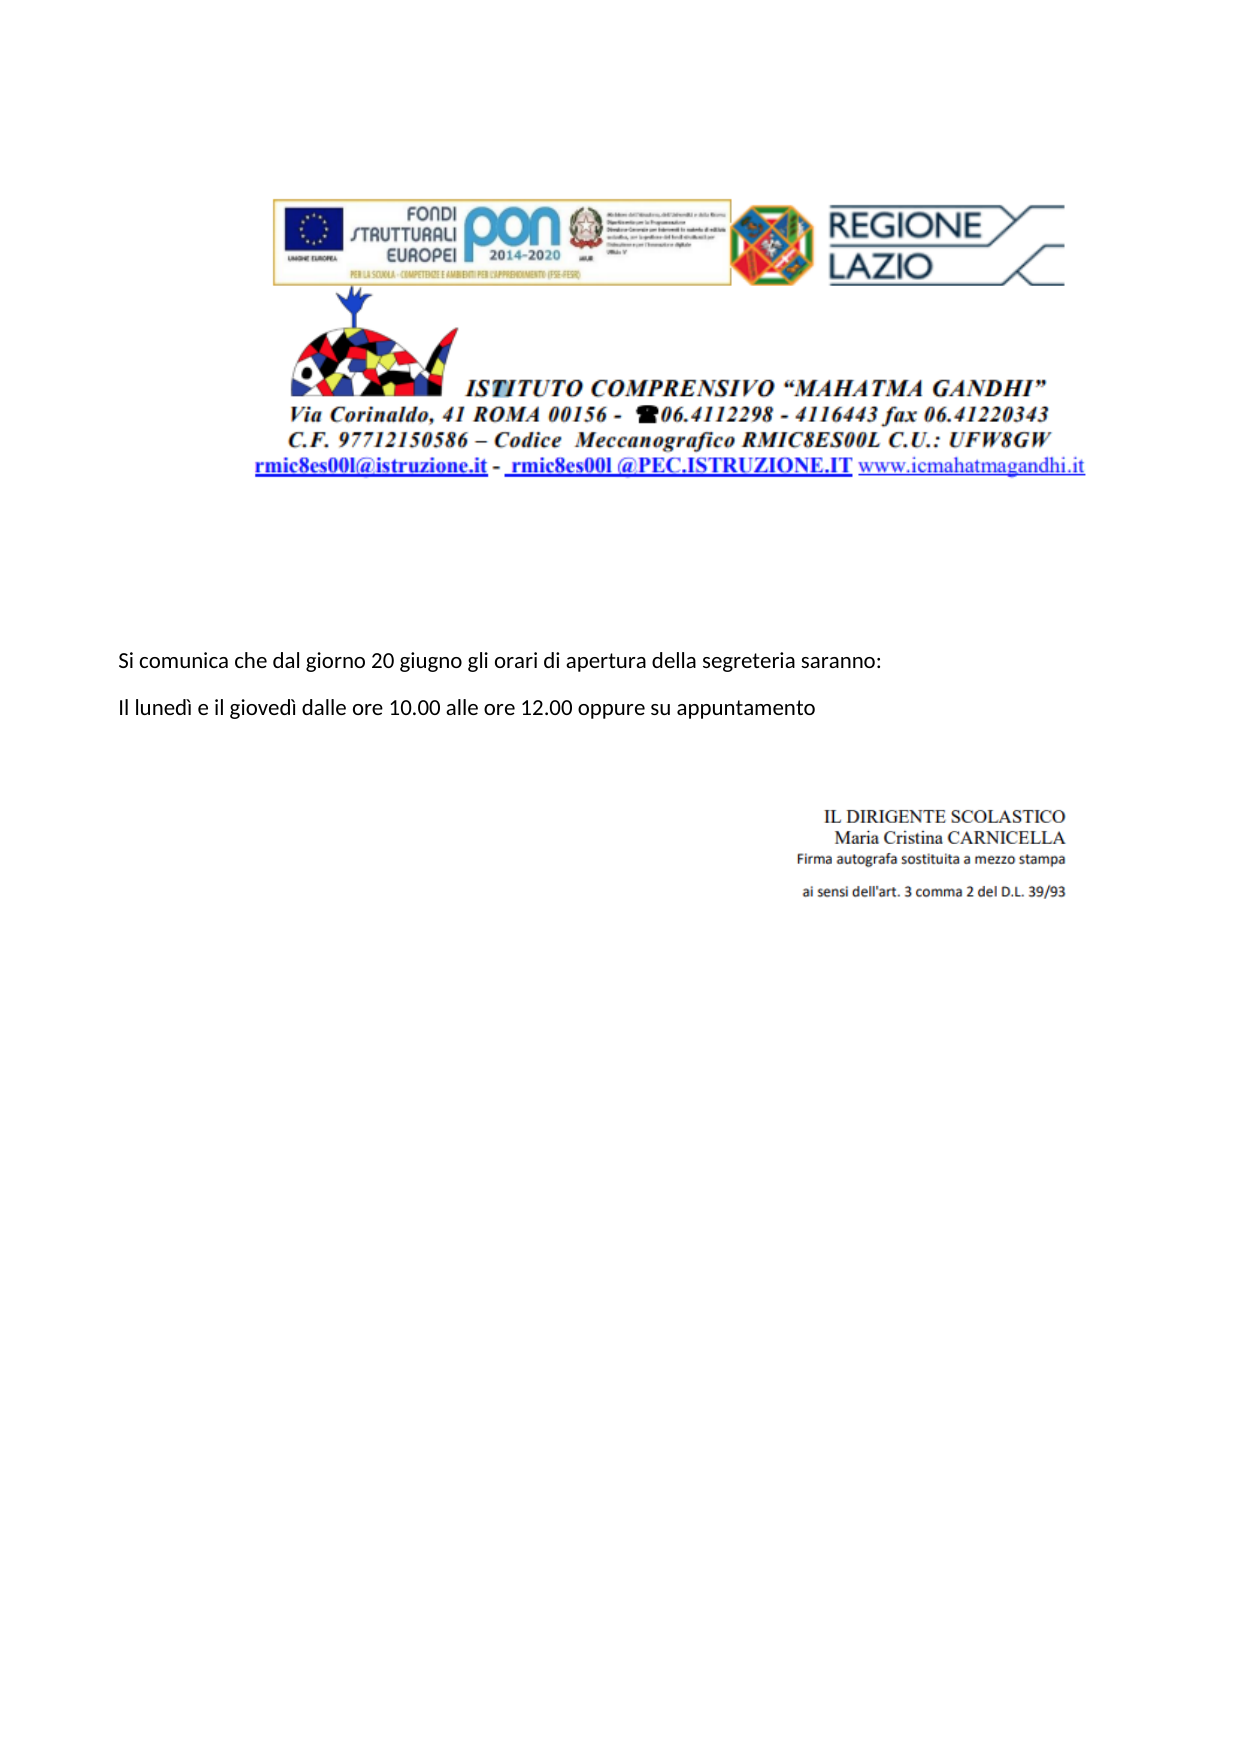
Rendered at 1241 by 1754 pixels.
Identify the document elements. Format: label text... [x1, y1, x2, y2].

text Il lunedì e il giovedì dalle ore 10.00 alle ore 12.00 oppure su appuntamento [118, 693, 1122, 721]
picture [741, 786, 1123, 920]
text Si comunica che dal giorno 20 giugno gli orari di apertura della segreteria saranno: [118, 646, 1122, 674]
picture [118, 147, 1136, 487]
